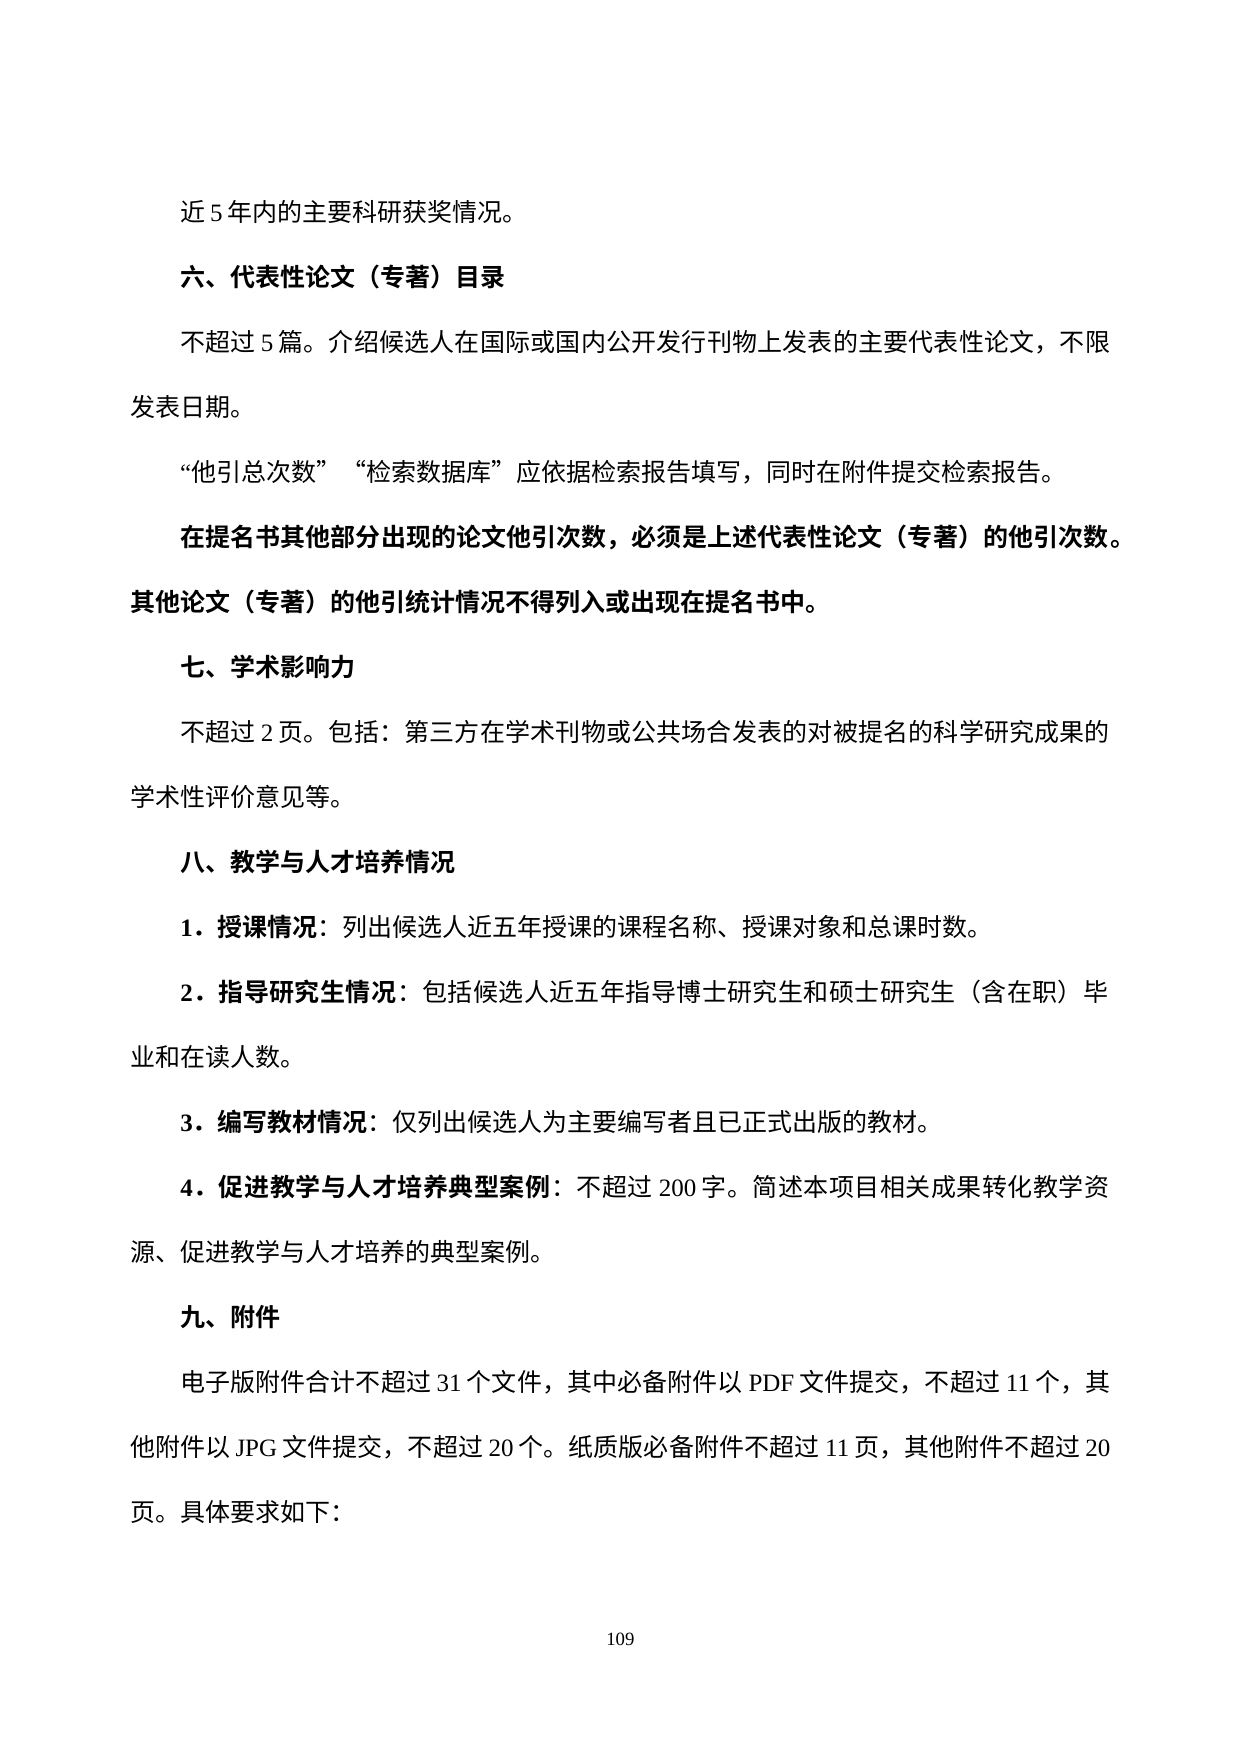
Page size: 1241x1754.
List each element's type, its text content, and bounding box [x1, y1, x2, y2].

text 电子版附件合计不超过31个文件，其中必备附件以PDF文件提交，不超过11个，其他附件以JPG文件提交，不超过20个。纸质版必备附件不超过11页，其他附件不超过20页。具体要求如下： [130, 1348, 1110, 1543]
text 近5年内的主要科研获奖情况。 [130, 178, 1110, 243]
text 在提名书其他部分出现的论文他引次数，必须是上述代表性论文（专著）的他引次数。其他论文（专著）的他引统计情况不得列入或出现在提名书中。 [130, 503, 1110, 633]
text 2．指导研究生情况：包括候选人近五年指导博士研究生和硕士研究生（含在职）毕业和在读人数。 [130, 958, 1110, 1088]
text 七、学术影响力 [130, 633, 1110, 698]
text 六、代表性论文（专著）目录 [130, 243, 1110, 308]
text 3．编写教材情况：仅列出候选人为主要编写者且已正式出版的教材。 [130, 1088, 1110, 1153]
text 九、附件 [130, 1283, 1110, 1348]
text 不超过5篇。介绍候选人在国际或国内公开发行刊物上发表的主要代表性论文，不限发表日期。 [130, 308, 1110, 438]
text “他引总次数”“检索数据库”应依据检索报告填写，同时在附件提交检索报告。 [130, 438, 1110, 503]
text 4．促进教学与人才培养典型案例：不超过200字。简述本项目相关成果转化教学资源、促进教学与人才培养的典型案例。 [130, 1153, 1110, 1283]
text 不超过2页。包括：第三方在学术刊物或公共场合发表的对被提名的科学研究成果的学术性评价意见等。 [130, 698, 1110, 828]
text 1．授课情况：列出候选人近五年授课的课程名称、授课对象和总课时数。 [130, 893, 1110, 958]
text 八、教学与人才培养情况 [130, 828, 1110, 893]
